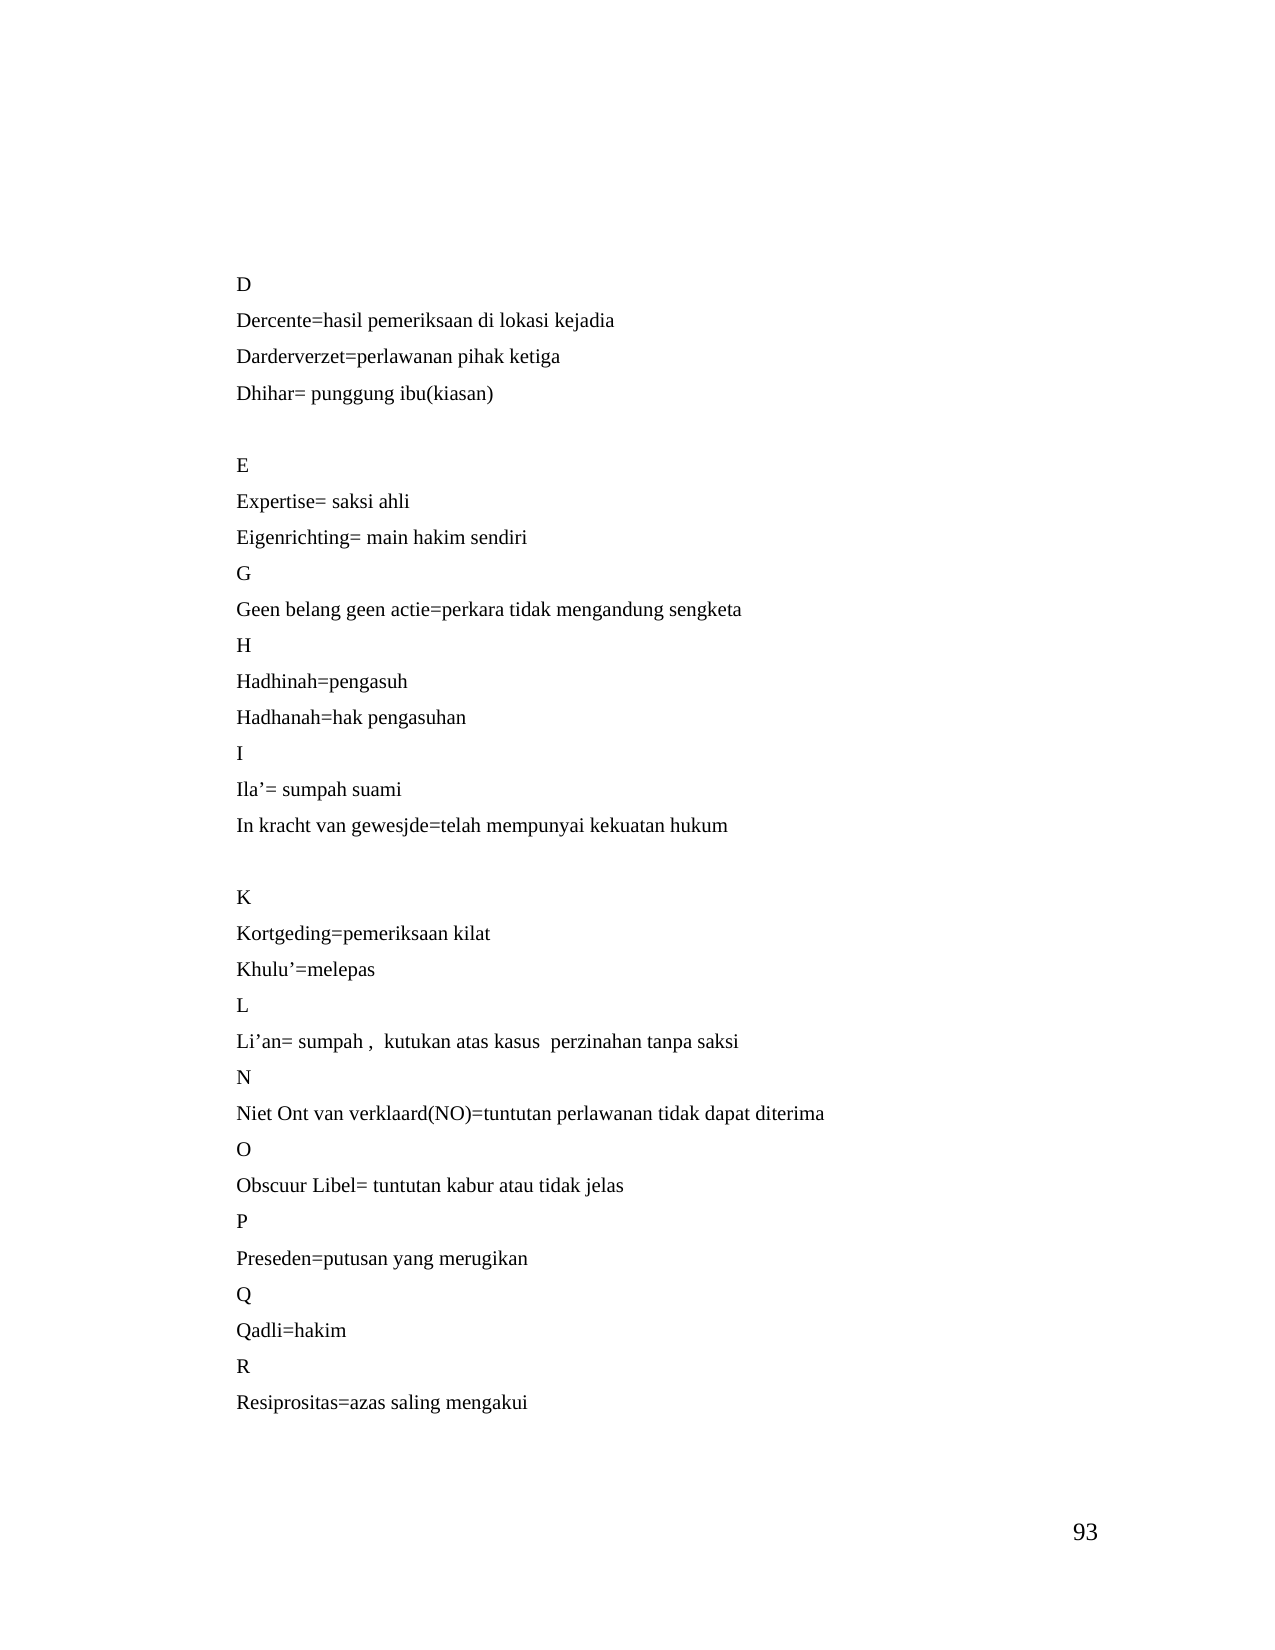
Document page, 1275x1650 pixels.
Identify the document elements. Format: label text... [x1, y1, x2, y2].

text P [236, 1209, 1098, 1233]
text Qadli=hakim [236, 1317, 1098, 1342]
text L [236, 993, 1098, 1017]
text E [236, 452, 1098, 477]
text In kracht van gewesjde=telah mempunyai kekuatan hukum [236, 813, 1098, 837]
text Resiprositas=azas saling mengakui [236, 1389, 1098, 1414]
text Dhihar= punggung ibu(kiasan) [236, 380, 1098, 404]
text N [236, 1065, 1098, 1089]
text G [236, 561, 1098, 585]
text Khulu’=melepas [236, 957, 1098, 981]
text Eigenrichting= main hakim sendiri [236, 524, 1098, 549]
text R [236, 1353, 1098, 1378]
text Geen belang geen actie=perkara tidak mengandung sengketa [236, 597, 1098, 621]
text D [236, 272, 1098, 296]
text Niet Ont van verklaard(NO)=tuntutan perlawanan tidak dapat diterima [236, 1101, 1098, 1125]
text Dercente=hasil pemeriksaan di lokasi kejadia [236, 308, 1098, 332]
text K [236, 885, 1098, 909]
text Hadhinah=pengasuh [236, 669, 1098, 693]
text Preseden=putusan yang merugikan [236, 1245, 1098, 1269]
text Hadhanah=hak pengasuhan [236, 705, 1098, 729]
text H [236, 633, 1098, 657]
text Expertise= saksi ahli [236, 488, 1098, 513]
text Darderverzet=perlawanan pihak ketiga [236, 344, 1098, 368]
text O [236, 1137, 1098, 1161]
text Ila’= sumpah suami [236, 777, 1098, 801]
text Li’an= sumpah , kutukan atas kasus perzinahan tanpa saksi [236, 1029, 1098, 1053]
text Kortgeding=pemeriksaan kilat [236, 921, 1098, 945]
text Q [236, 1281, 1098, 1306]
text Obscuur Libel= tuntutan kabur atau tidak jelas [236, 1173, 1098, 1197]
text I [236, 741, 1098, 765]
